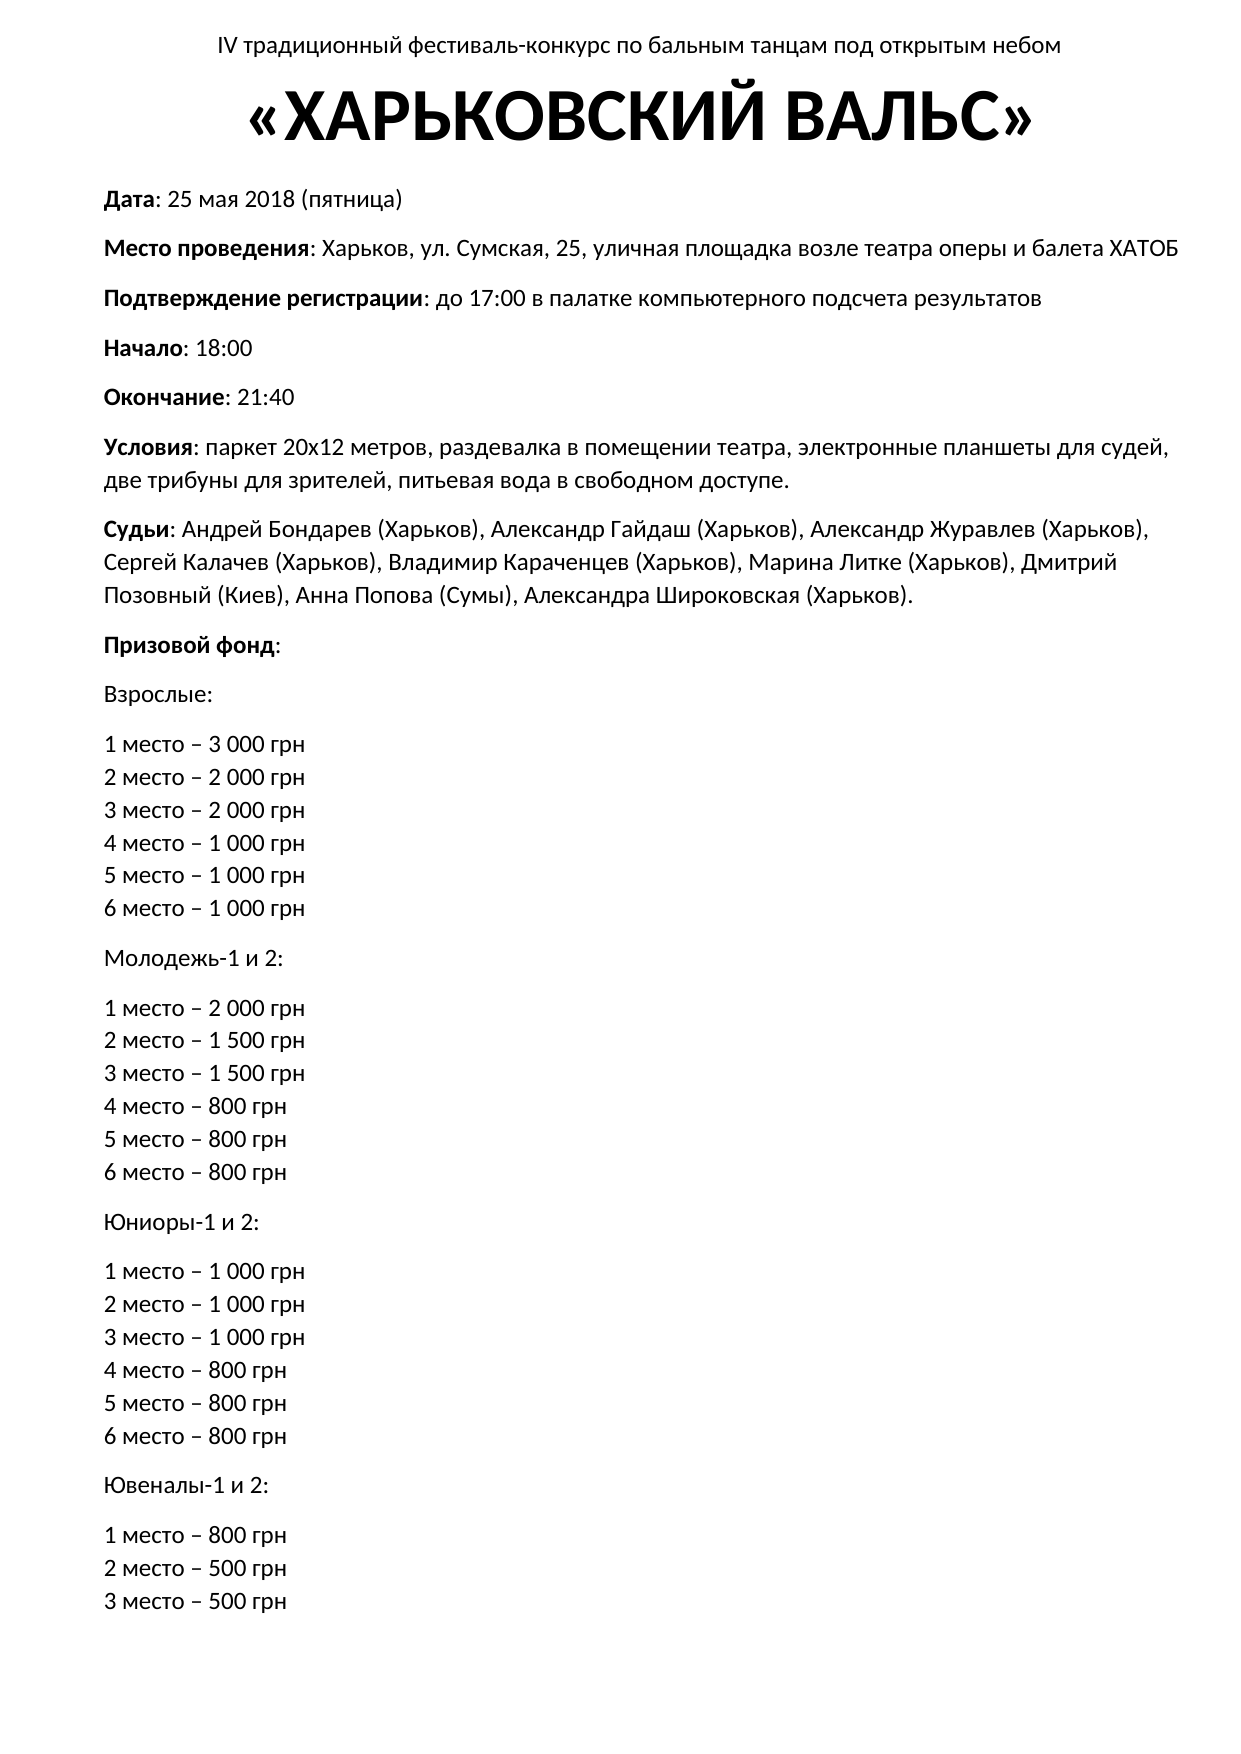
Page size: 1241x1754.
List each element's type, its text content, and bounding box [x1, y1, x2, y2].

text Взрослые: [103, 678, 1181, 709]
text 1 место – 1 000 грн 2 место – 1 000 грн 3 место – 1 000 грн 4 место – 800 грн 5 место – 800 грн 6 место – 800 грн [103, 1255, 1181, 1451]
text Начало: 18:00 [103, 332, 1181, 362]
text IV традиционный фестиваль-конкурс по бальным танцам под открытым небом «ХАРЬКОВСКИЙ ВАЛЬС» [103, 29, 1181, 159]
text 1 место – 2 000 грн 2 место – 1 500 грн 3 место – 1 500 грн 4 место – 800 грн 5 место – 800 грн 6 место – 800 грн [103, 992, 1181, 1187]
text Судьи: Андрей Бондарев (Харьков), Александр Гайдаш (Харьков), Александр Журавлев (Харьков), Сергей Калачев (Харьков), Владимир Караченцев (Харьков), Марина Литке (Харьков), Дмитрий Позовный (Киев), Анна Попова (Сумы), Александра Широковская (Харьков). [103, 513, 1181, 610]
text Окончание: 21:40 [103, 381, 1181, 412]
text 1 место – 800 грн 2 место – 500 грн 3 место – 500 грн [103, 1519, 1181, 1616]
text Молодежь-1 и 2: [103, 942, 1181, 973]
text Подтверждение регистрации: до 17:00 в палатке компьютерного подсчета результатов [103, 282, 1181, 313]
text Условия: паркет 20х12 метров, раздевалка в помещении театра, электронные планшеты для судей, две трибуны для зрителей, питьевая вода в свободном доступе. [103, 431, 1181, 494]
text Дата: 25 мая 2018 (пятница) [103, 183, 1181, 213]
text 1 место – 3 000 грн 2 место – 2 000 грн 3 место – 2 000 грн 4 место – 1 000 грн 5 место – 1 000 грн 6 место – 1 000 грн [103, 728, 1181, 923]
text Место проведения: Харьков, ул. Сумская, 25, уличная площадка возле театра оперы и балета ХАТОБ [103, 232, 1181, 263]
text Призовой фонд: [103, 629, 1181, 659]
text Ювеналы-1 и 2: [103, 1469, 1181, 1500]
text Юниоры-1 и 2: [103, 1206, 1181, 1236]
